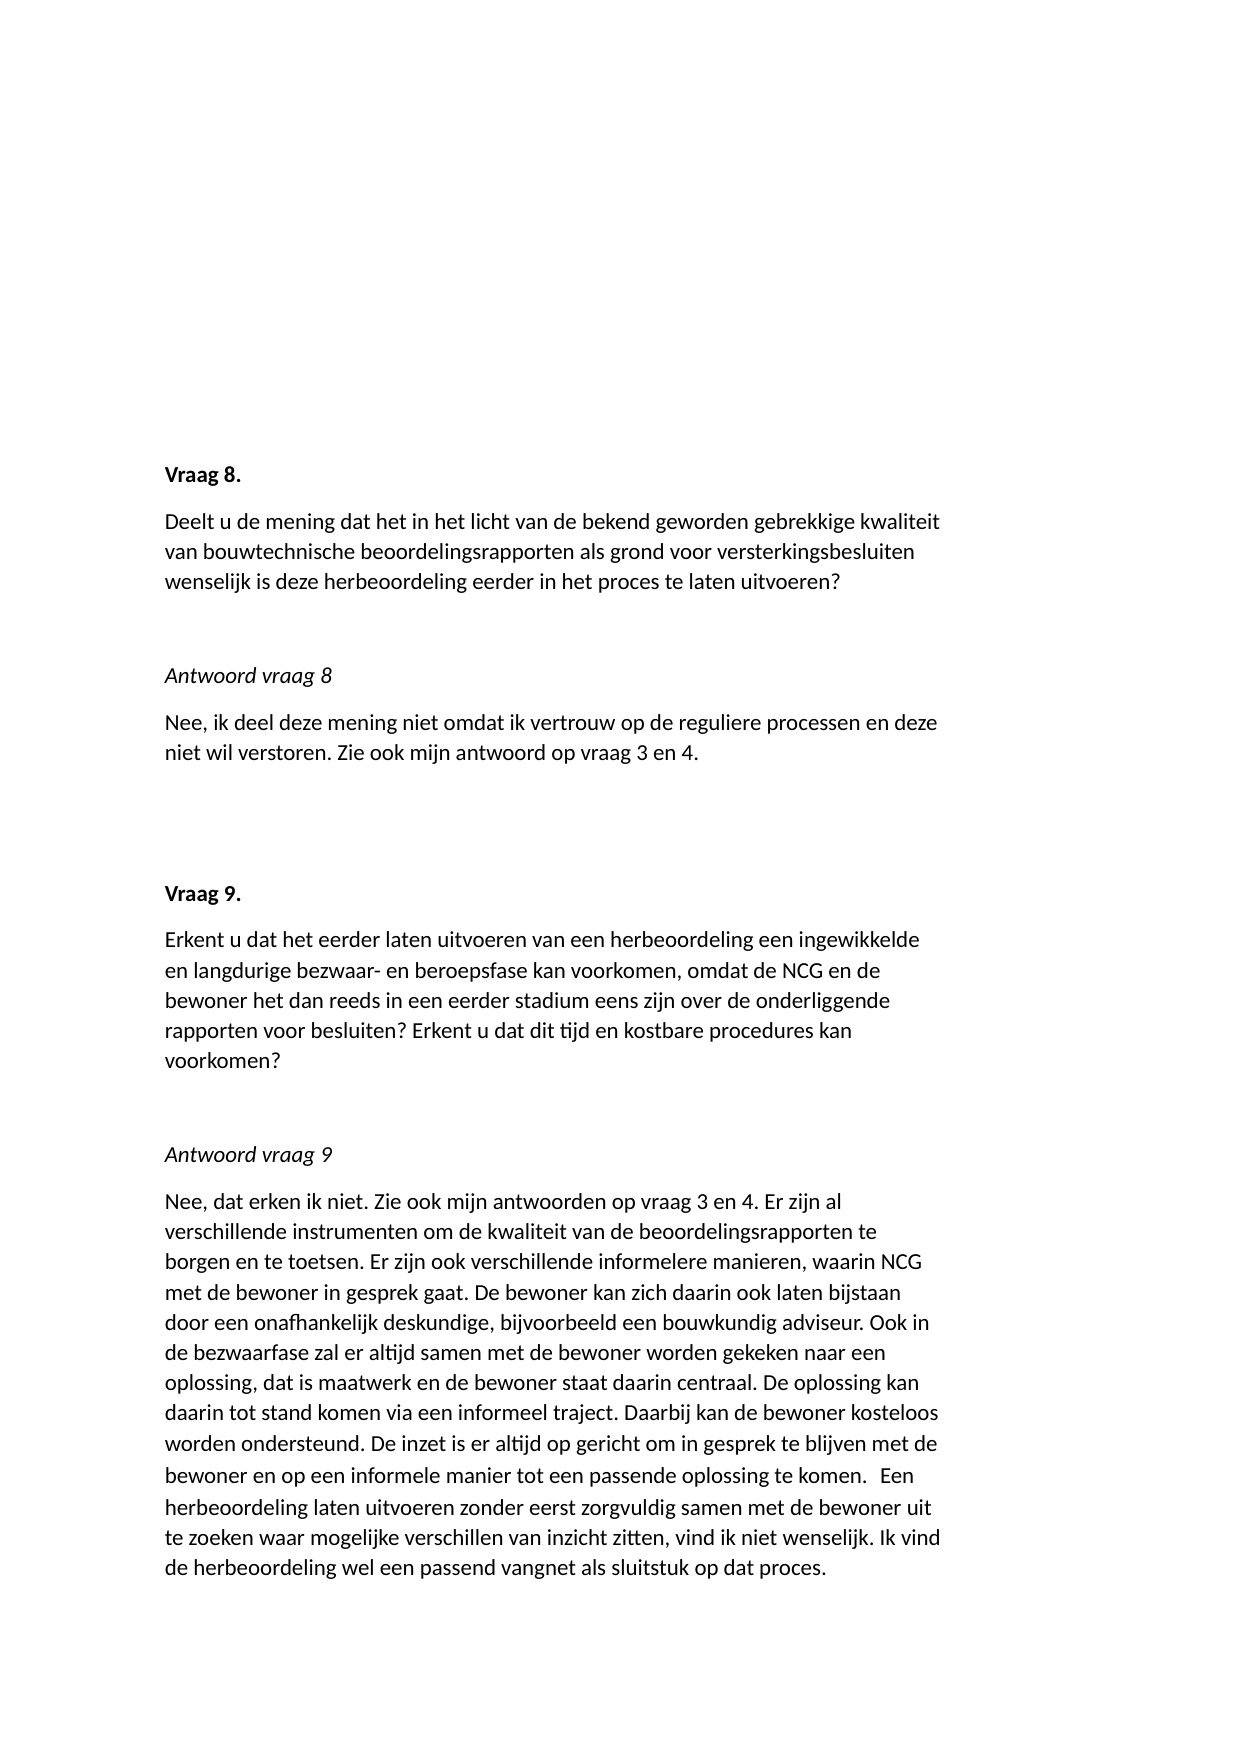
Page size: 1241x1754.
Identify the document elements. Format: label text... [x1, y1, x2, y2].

text Deelt u de mening dat het in het licht van de bekend geworden gebrekkige kwaliteit van bouwtechnische beoordelingsrapporten als grond voor versterkingsbesluiten wenselijk is deze herbeoordeling eerder in het proces te laten uitvoeren? [164, 507, 946, 595]
text Nee, dat erken ik niet. Zie ook mijn antwoorden op vraag 3 en 4. Er zijn al verschillende instrumenten om de kwaliteit van de beoordelingsrapporten te borgen en te toetsen. Er zijn ook verschillende informelere manieren, waarin NCG met de bewoner in gesprek gaat. De bewoner kan zich daarin ook laten bijstaan door een onafhankelijk deskundige, bijvoorbeeld een bouwkundig adviseur. Ook in de bezwaarfase zal er altijd samen met de bewoner worden gekeken naar een oplossing, dat is maatwerk en de bewoner staat daarin centraal. De oplossing kan daarin tot stand komen via een informeel traject. Daarbij kan de bewoner kosteloos worden ondersteund. De inzet is er altijd op gericht om in gesprek te blijven met de bewoner en op een informele manier tot een passende oplossing te komen. Een herbeoordeling laten uitvoeren zonder eerst zorgvuldig samen met de bewoner uit te zoeken waar mogelijke verschillen van inzicht zitten, vind ik niet wenselijk. Ik vind de herbeoordeling wel een passend vangnet als sluitstuk op dat proces. [164, 1187, 946, 1581]
text Erkent u dat het eerder laten uitvoeren van een herbeoordeling een ingewikkelde en langdurige bezwaar- en beroepsfase kan voorkomen, omdat de NCG en de bewoner het dan reeds in een eerder stadium eens zijn over de onderliggende rapporten voor besluiten? Erkent u dat dit tijd en kostbare procedures kan voorkomen? [164, 926, 946, 1074]
text Vraag 8. [164, 460, 946, 488]
text Nee, ik deel deze mening niet omdat ik vertrouw op de reguliere processen en deze niet wil verstoren. Zie ook mijn antwoord op vraag 3 en 4. [164, 708, 946, 766]
text Vraag 9. [164, 879, 946, 907]
text Antwoord vraag 8 [164, 661, 946, 689]
text Antwoord vraag 9 [164, 1140, 946, 1168]
